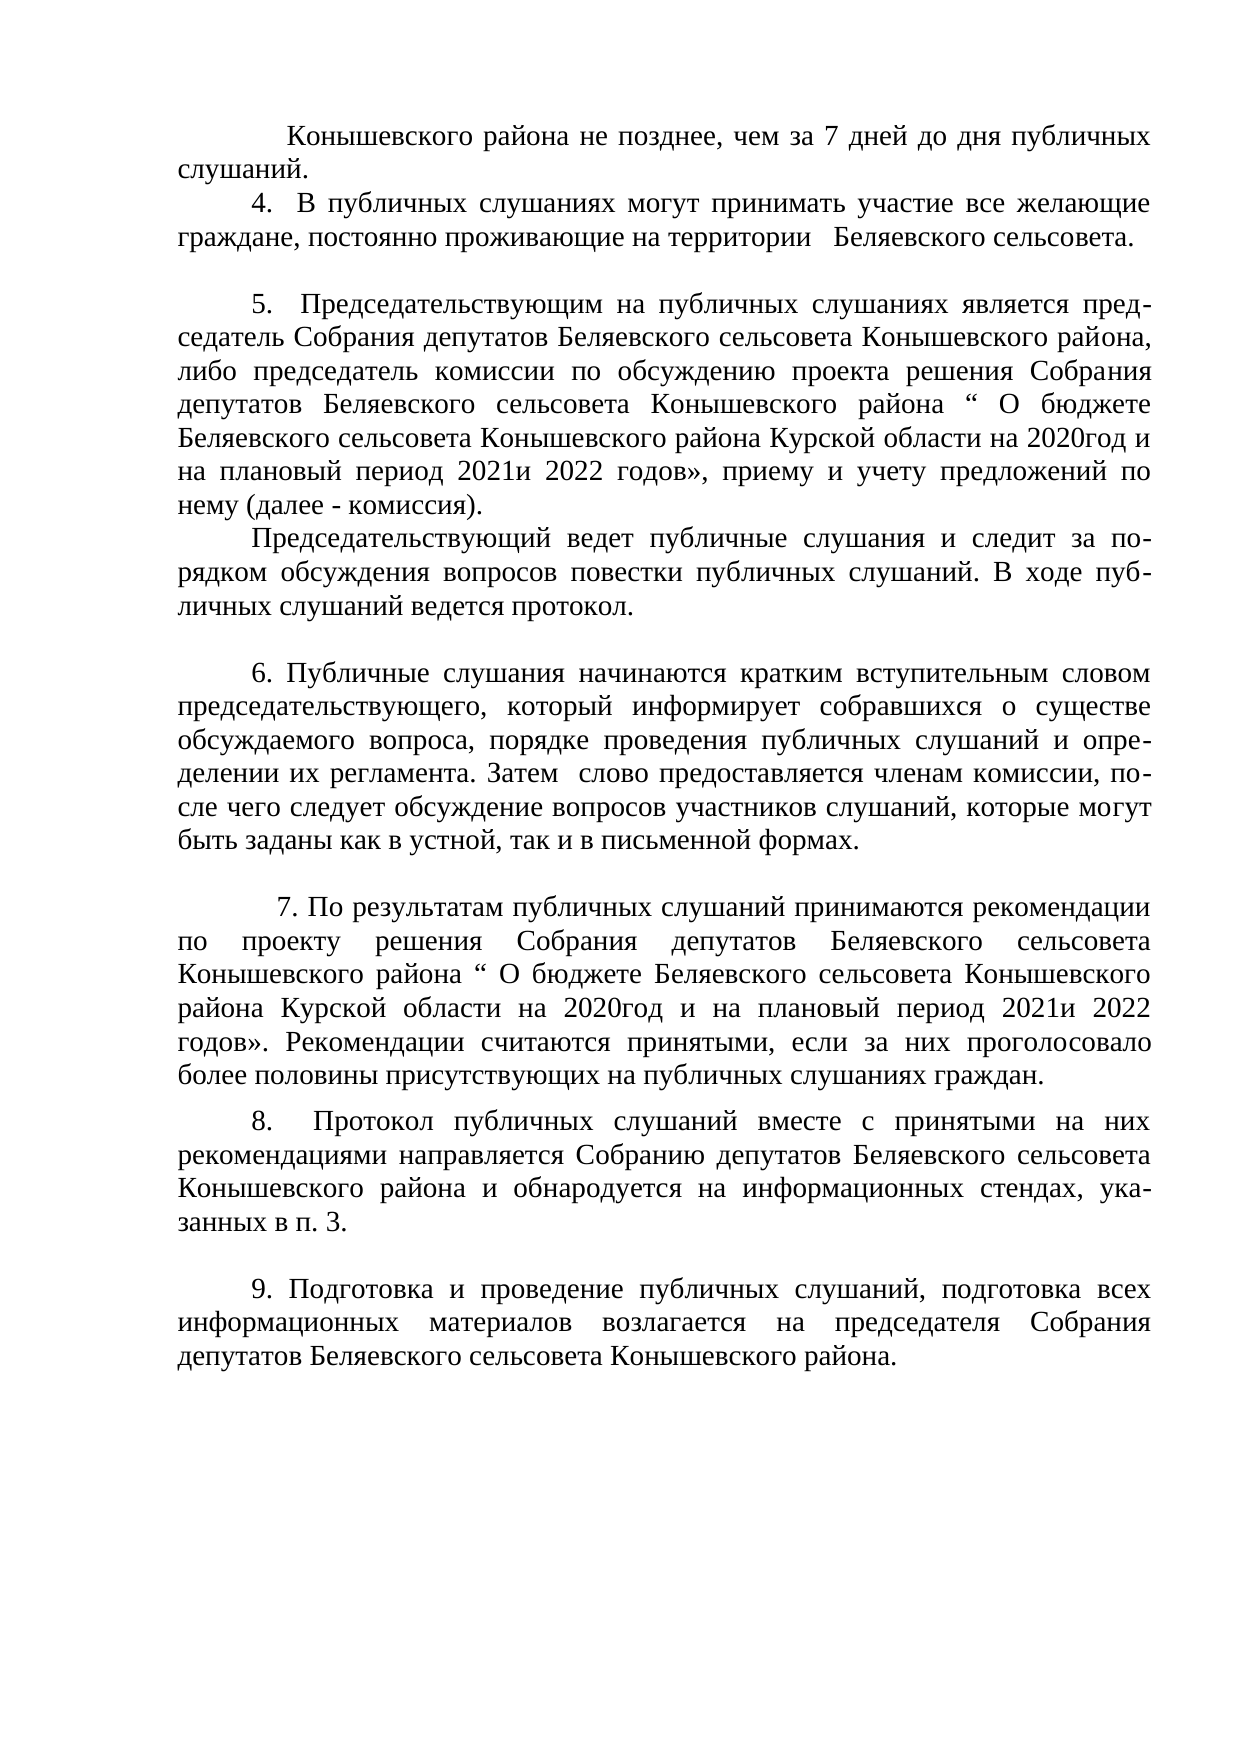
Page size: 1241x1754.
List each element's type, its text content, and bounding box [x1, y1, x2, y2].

text 5. Председательствующим на публичных слушаниях является председатель Собрания депутатов Беляевского сельсовета Конышевского района, либо председатель комиссии по обсуждению проекта решения Собрания депутатов Беляевского сельсовета Конышевского района “ О бюджете Беляевского сельсовета Конышевского района Курской области на 2020год и на плановый период 2021и 2022 годов», приему и учету предложений по нему (далее - комиссия). [177, 286, 1152, 521]
text 4. В публичных слушаниях могут принимать участие все желающие граждане, постоянно проживающие на территории Беляевского сельсовета. [177, 185, 1152, 252]
text Конышевского района не позднее, чем за 7 дней до дня публичных слушаний. [177, 118, 1152, 185]
text 6. Публичные слушания начинаются кратким вступительным словом председательствующего, который информирует собравшихся о существе обсуждаемого вопроса, порядке проведения публичных слушаний и определении их регламента. Затем слово предоставляется членам комиссии, после чего следует обсуждение вопросов участников слушаний, которые могут быть заданы как в устной, так и в письменной формах. [177, 655, 1152, 856]
text 7. По результатам публичных слушаний принимаются рекомендации по проекту решения Собрания депутатов Беляевского сельсовета Конышевского района “ О бюджете Беляевского сельсовета Конышевского района Курской области на 2020год и на плановый период 2021и 2022 годов». Рекомендации считаются принятыми, если за них проголосовало более половины присутствующих на публичных слушаниях граждан. [177, 889, 1152, 1091]
text 9. Подготовка и проведение публичных слушаний, подготовка всех информационных материалов возлагается на председателя Собрания депутатов Беляевского сельсовета Конышевского района. [177, 1271, 1152, 1372]
text 8. Протокол публичных слушаний вместе с принятыми на них рекомендациями направляется Собранию депутатов Беляевского сельсовета Конышевского района и обнародуется на информационных стендах, указанных в п. 3. [177, 1103, 1152, 1237]
text Председательствующий ведет публичные слушания и следит за порядком обсуждения вопросов повестки публичных слушаний. В ходе публичных слушаний ведется протокол. [177, 521, 1152, 621]
